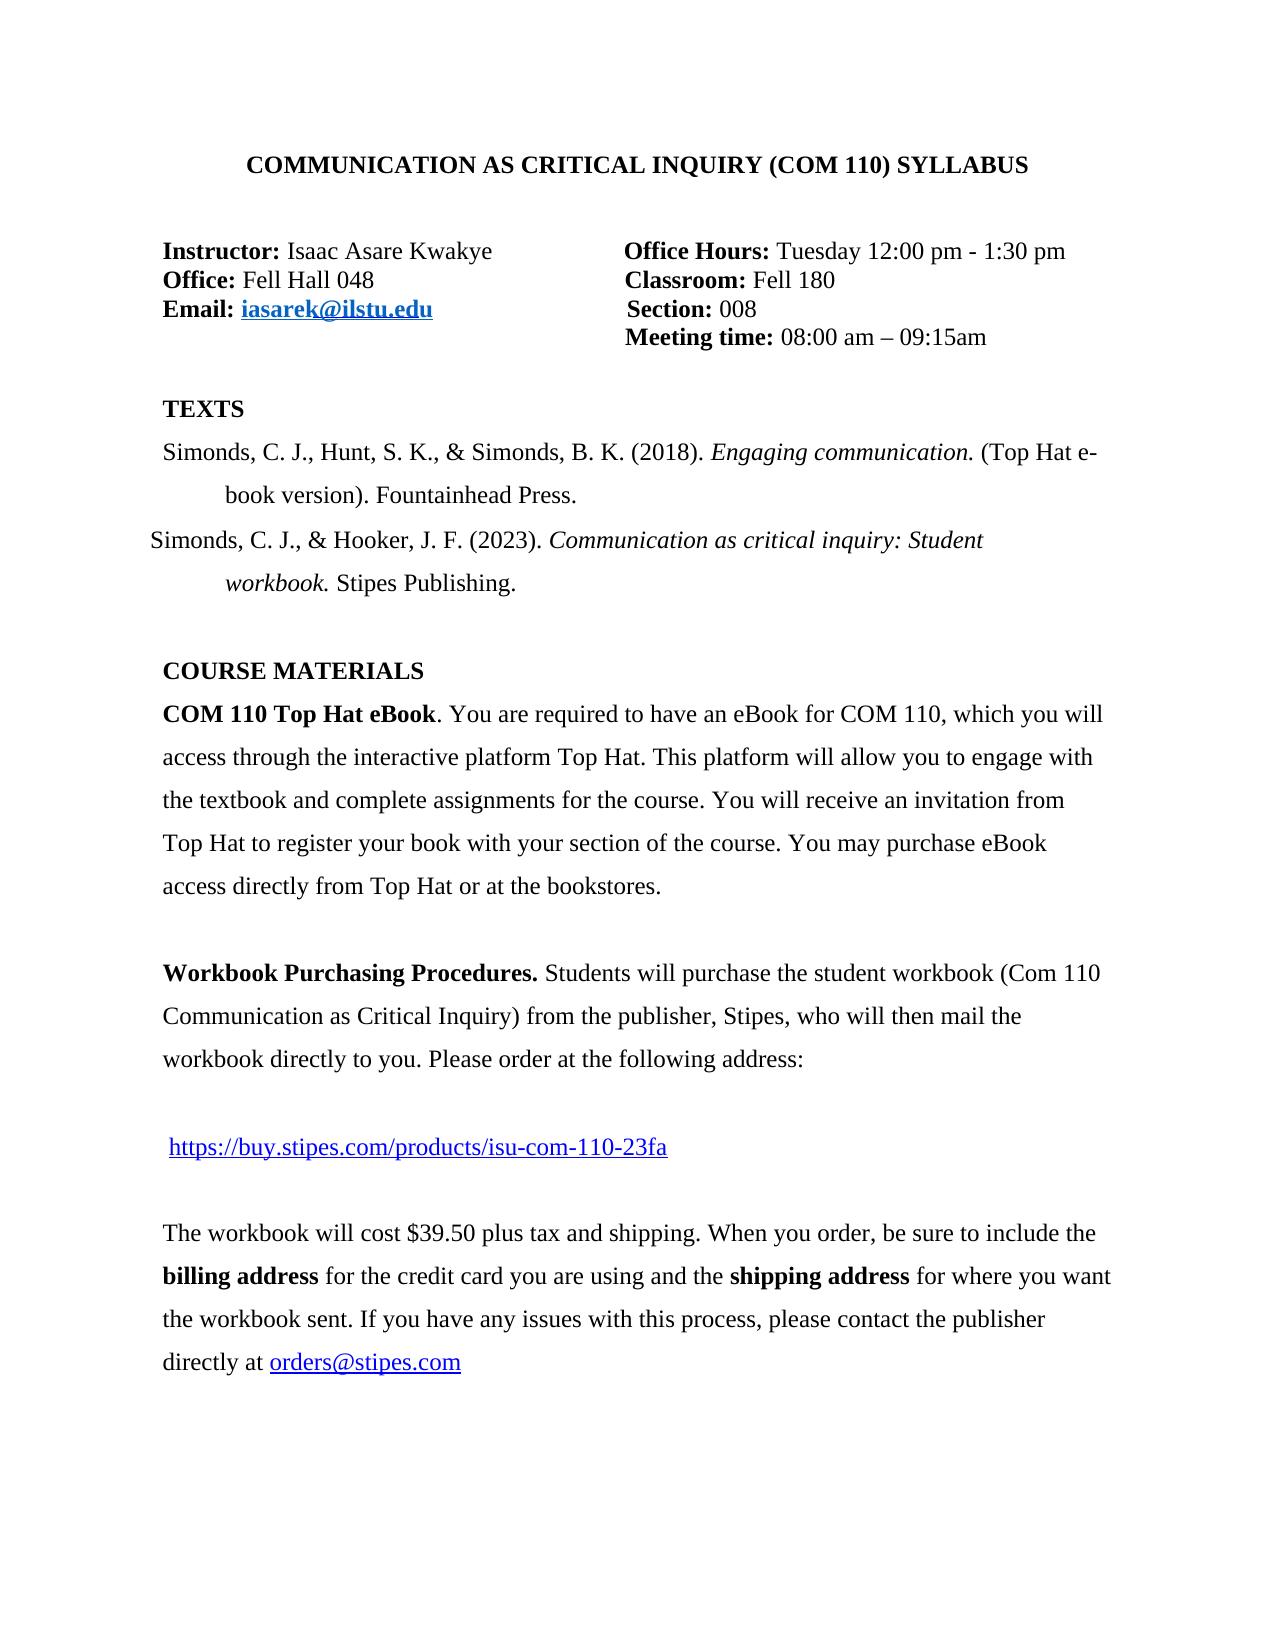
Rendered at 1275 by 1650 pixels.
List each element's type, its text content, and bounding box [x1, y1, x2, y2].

text Communication as Critical Inquiry) from the publisher, Stipes, who will then mail the workbook directly to you. Please order at the following address: [162, 1001, 1085, 1073]
text The workbook will cost $39.50 plus tax and shipping. When you order, be sure to include the billing address for the credit card you are using and the shipping address for where you want the workbook sent. If you have any issues with this process, please contact the publisher directly at orders@stipes.com [162, 1218, 1117, 1376]
text Meeting time: 08:00 am – 09:15am [600, 322, 1125, 351]
text Simonds, C. J., Hunt, S. K., & Simonds, B. K. (2018). Engaging communication. (Top Hat e-book version). Fountainhead Press. [162, 437, 1099, 509]
text COMMUNICATION AS CRITICAL INQUIRY (COM 110) SYLLABUS [150, 150, 1125, 179]
text COM 110 Top Hat eBook. You are required to have an eBook for COM 110, which you will access through the interactive platform Top Hat. This platform will allow you to engage with the textbook and complete assignments for the course. You will receive an invitation from Top Hat to register your book with your section of the course. You may purchase eBook access directly from Top Hat or at the bookstores. [162, 699, 1103, 900]
text Email: iasarek@ilstu.edu Section: 008 [162, 294, 1125, 322]
text COURSE MATERIALS [162, 656, 1125, 684]
text Office: Fell Hall 048 Classroom: Fell 180 [162, 265, 1125, 294]
text Simonds, C. J., & Hooker, J. F. (2023). Communication as critical inquiry: Student workbook. Stipes Publishing. [150, 525, 1125, 597]
text TEXTS [162, 394, 1125, 423]
text Instructor: Isaac Asare Kwakye Office Hours: Tuesday 12:00 pm - 1:30 pm [162, 236, 1125, 265]
text https://buy.stipes.com/products/isu-com-110-23fa [169, 1132, 1125, 1160]
text Workbook Purchasing Procedures. Students will purchase the student workbook (Com 110 [162, 958, 1125, 986]
